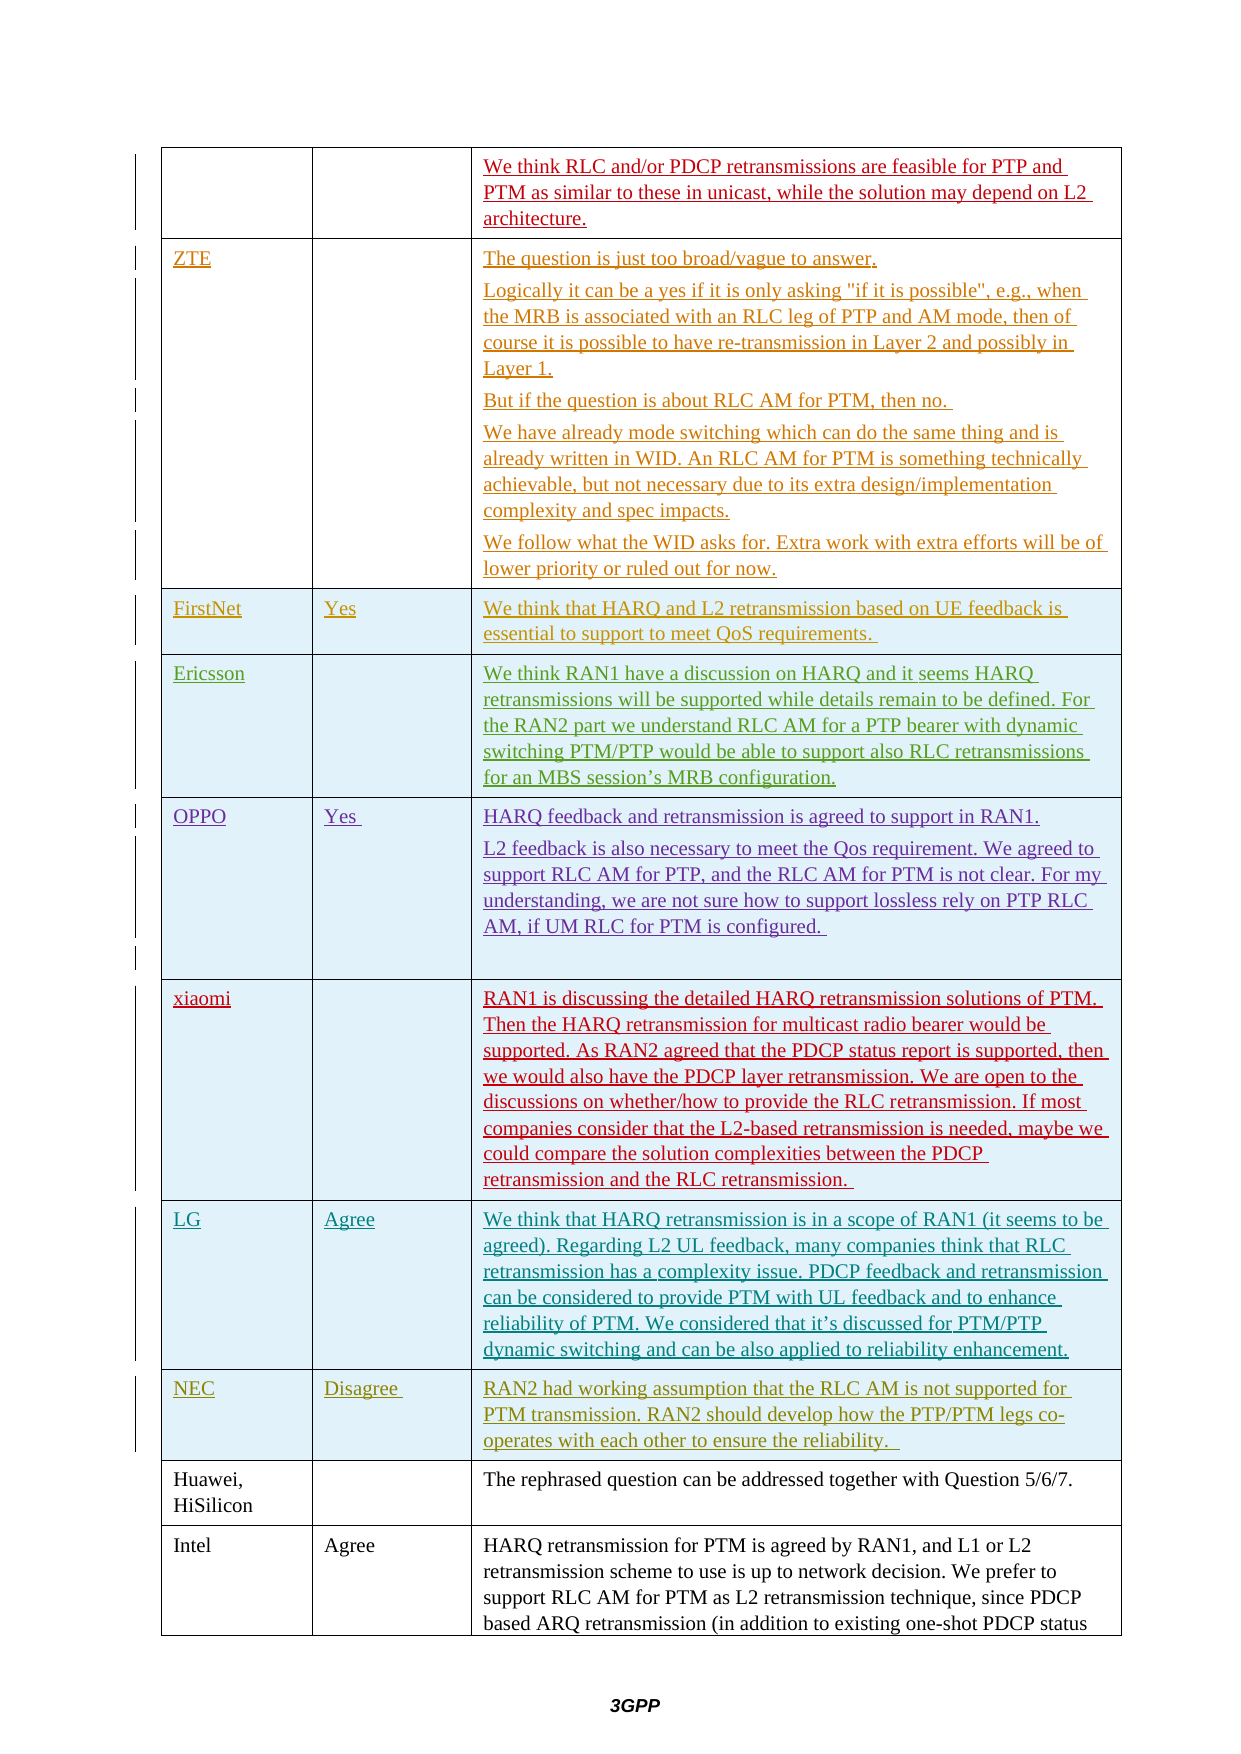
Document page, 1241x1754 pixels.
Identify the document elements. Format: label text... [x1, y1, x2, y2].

table_cell Agree [313, 1526, 471, 1634]
table_cell The rephrased question can be addressed together with Question 5/6/7. [472, 1461, 1121, 1525]
table_cell [162, 239, 312, 588]
table_cell Huawei, HiSilicon [162, 1461, 312, 1525]
table_cell [313, 239, 471, 588]
table_cell [313, 1461, 471, 1525]
table_cell Intel [162, 1526, 312, 1634]
table_cell [472, 148, 1121, 238]
table_cell [162, 148, 312, 238]
table_cell [472, 239, 1121, 588]
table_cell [472, 1526, 1121, 1634]
table_cell [313, 148, 471, 238]
